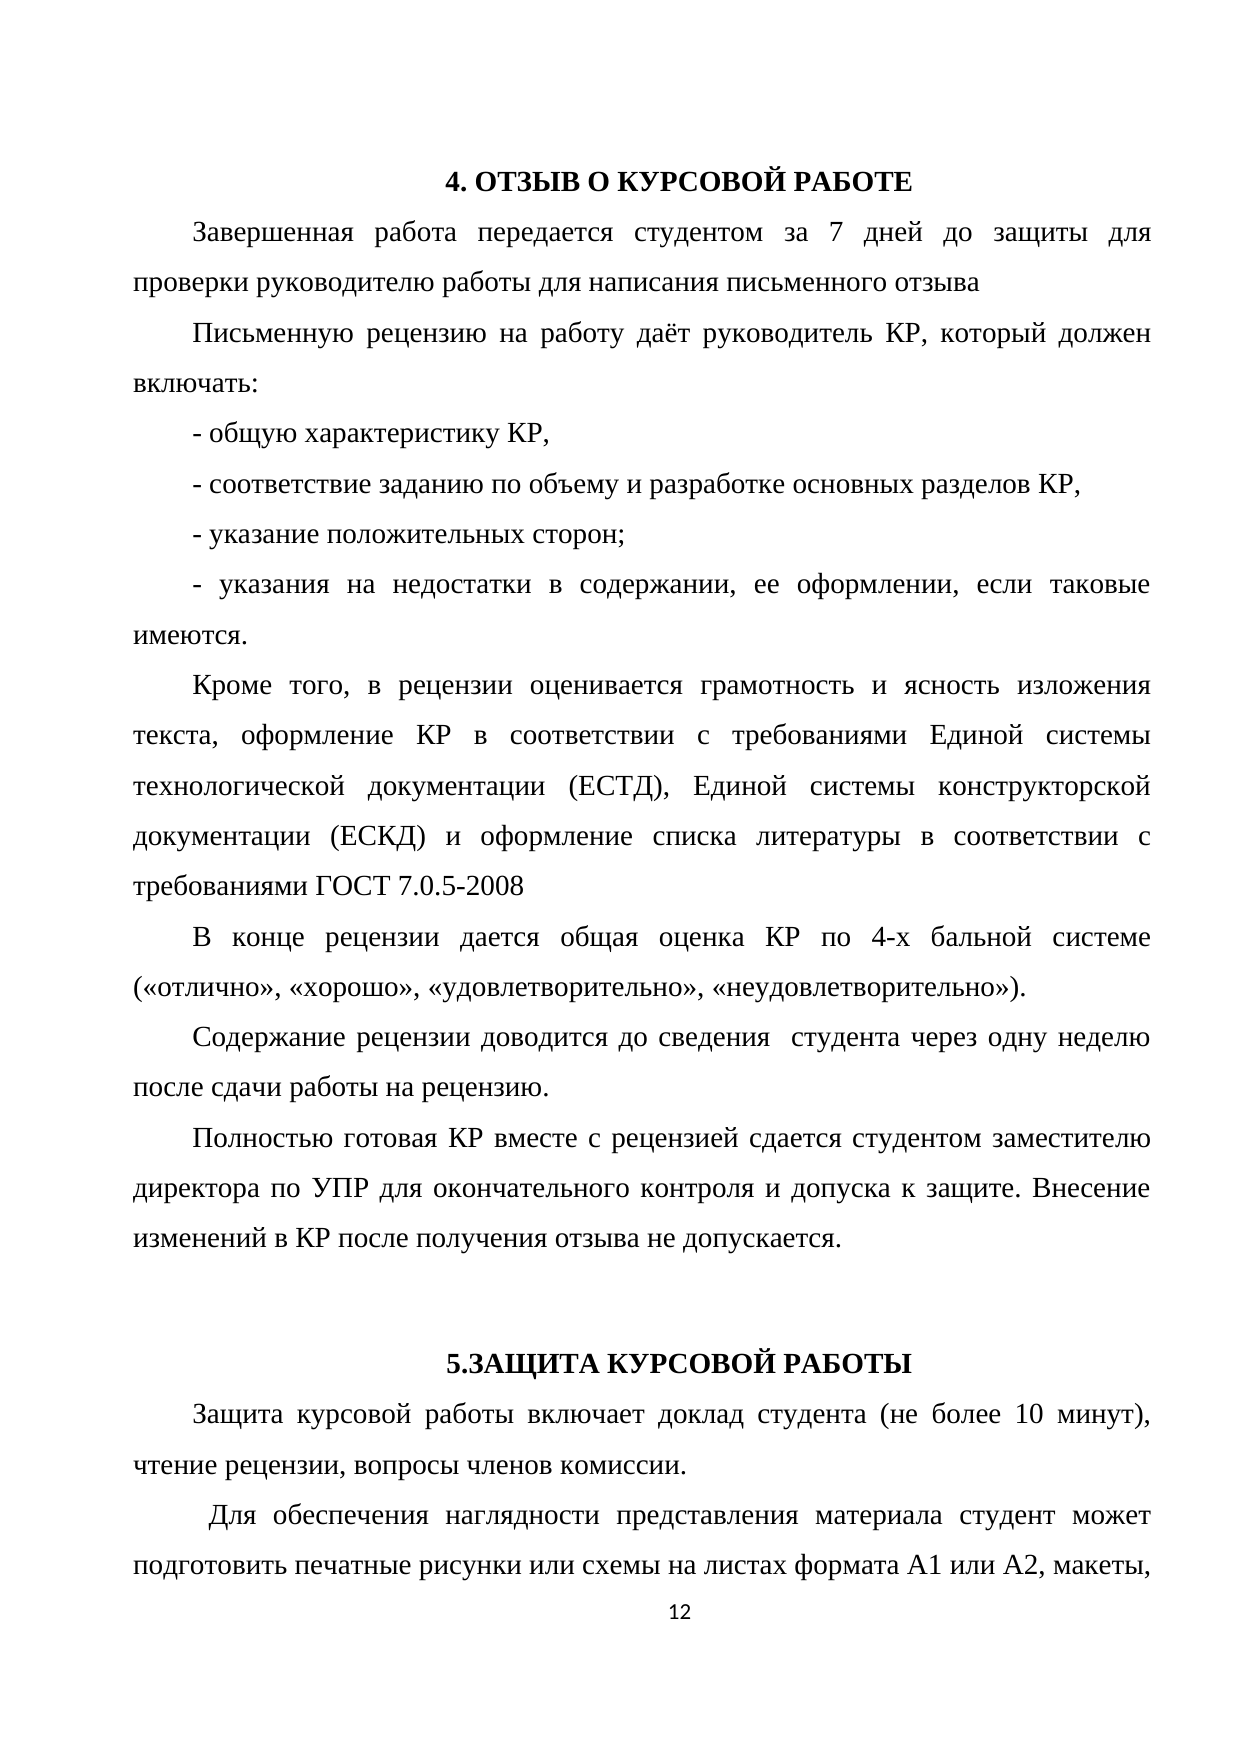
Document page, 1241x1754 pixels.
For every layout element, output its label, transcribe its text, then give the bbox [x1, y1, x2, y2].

text - указание положительных сторон; [133, 516, 1152, 550]
subtitle 4. ОТЗЫВ О КУРСОВОЙ РАБОТЕ [133, 164, 1152, 197]
subtitle 5.ЗАЩИТА КУРСОВОЙ РАБОТЫ [133, 1346, 1152, 1380]
text Содержание рецензии доводится до сведения студента через одну неделю после сдачи работы на рецензию. [133, 1019, 1152, 1103]
text Полностью готовая КР вместе с рецензией сдается студентом заместителю директора по УПР для окончательного контроля и допуска к защите. Внесение изменений в КР после получения отзыва не допускается. [133, 1120, 1152, 1254]
text - общую характеристику КР, [133, 416, 1152, 449]
text Завершенная работа передается студентом за 7 дней до защиты для проверки руководителю работы для написания письменного отзыва [133, 214, 1152, 298]
text В конце рецензии дается общая оценка КР по 4-х бальной системе («отлично», «хорошо», «удовлетворительно», «неудовлетворительно»). [133, 919, 1152, 1002]
text - соответствие заданию по объему и разработке основных разделов КР, [133, 466, 1152, 499]
text Защита курсовой работы включает доклад студента (не более 10 минут), чтение рецензии, вопросы членов комиссии. [133, 1396, 1152, 1480]
text - указания на недостатки в содержании, ее оформлении, если таковые имеются. [133, 566, 1152, 650]
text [133, 1497, 1152, 1581]
text Кроме того, в рецензии оценивается грамотность и ясность изложения текста, оформление КР в соответствии с требованиями Единой системы технологической документации (ЕСТД), Единой системы конструкторской документации (ЕСКД) и оформление списка литературы в соответствии с требованиями ГОСТ 7.0.5-2008 [133, 667, 1152, 902]
text Письменную рецензию на работу даёт руководитель КР, который должен включать: [133, 315, 1152, 399]
